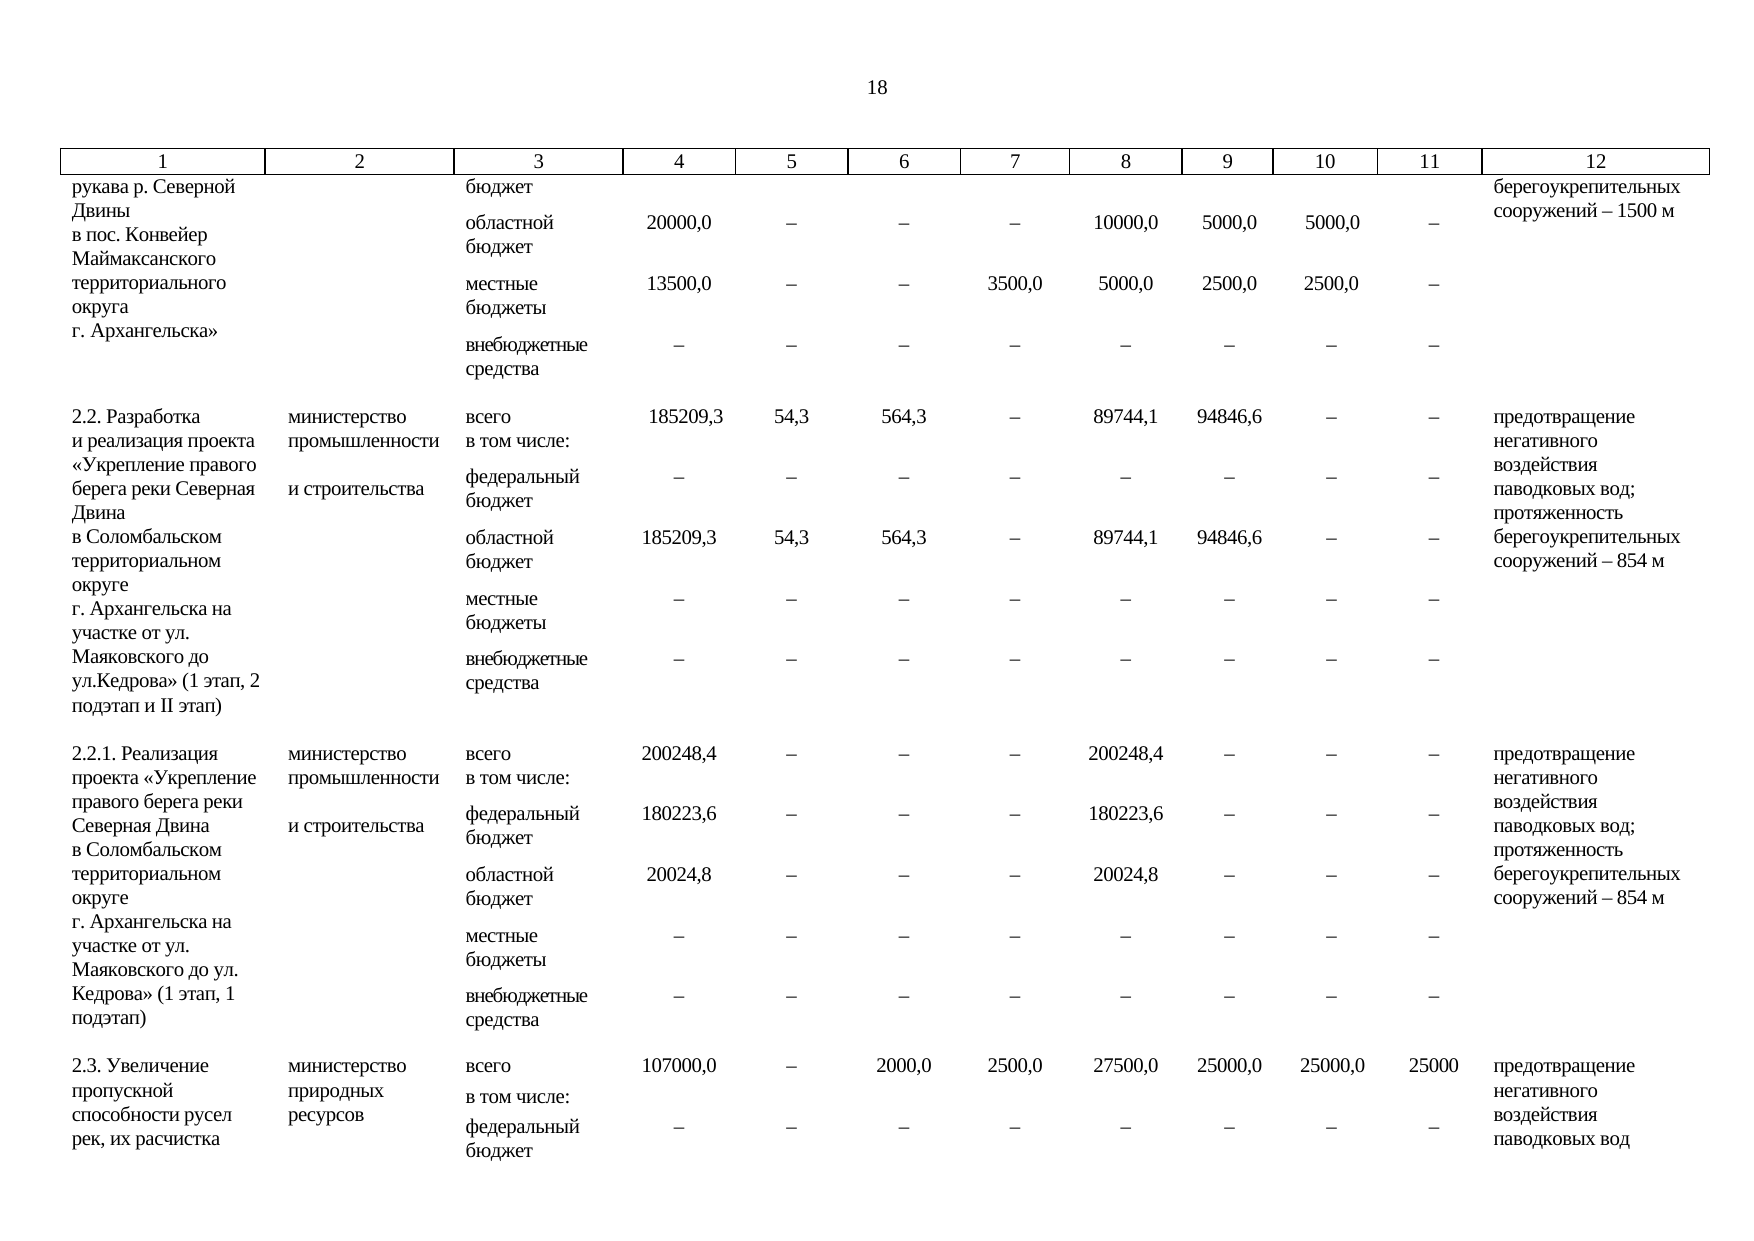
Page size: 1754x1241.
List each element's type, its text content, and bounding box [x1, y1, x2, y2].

table_header 12 [1483, 149, 1709, 174]
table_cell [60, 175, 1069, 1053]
table_header 8 [1070, 149, 1181, 174]
table_header 4 [624, 149, 735, 174]
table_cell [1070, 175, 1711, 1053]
table_header 9 [1183, 149, 1272, 174]
table_header 5 [736, 149, 847, 174]
table_header 10 [1274, 149, 1377, 174]
table_header 6 [849, 149, 960, 174]
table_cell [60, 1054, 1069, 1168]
table_header 2 [266, 149, 453, 174]
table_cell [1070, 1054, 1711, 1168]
table_header 1 [61, 149, 264, 174]
table_header 7 [961, 149, 1069, 174]
table_header 3 [455, 149, 622, 174]
table_header 11 [1378, 149, 1481, 174]
